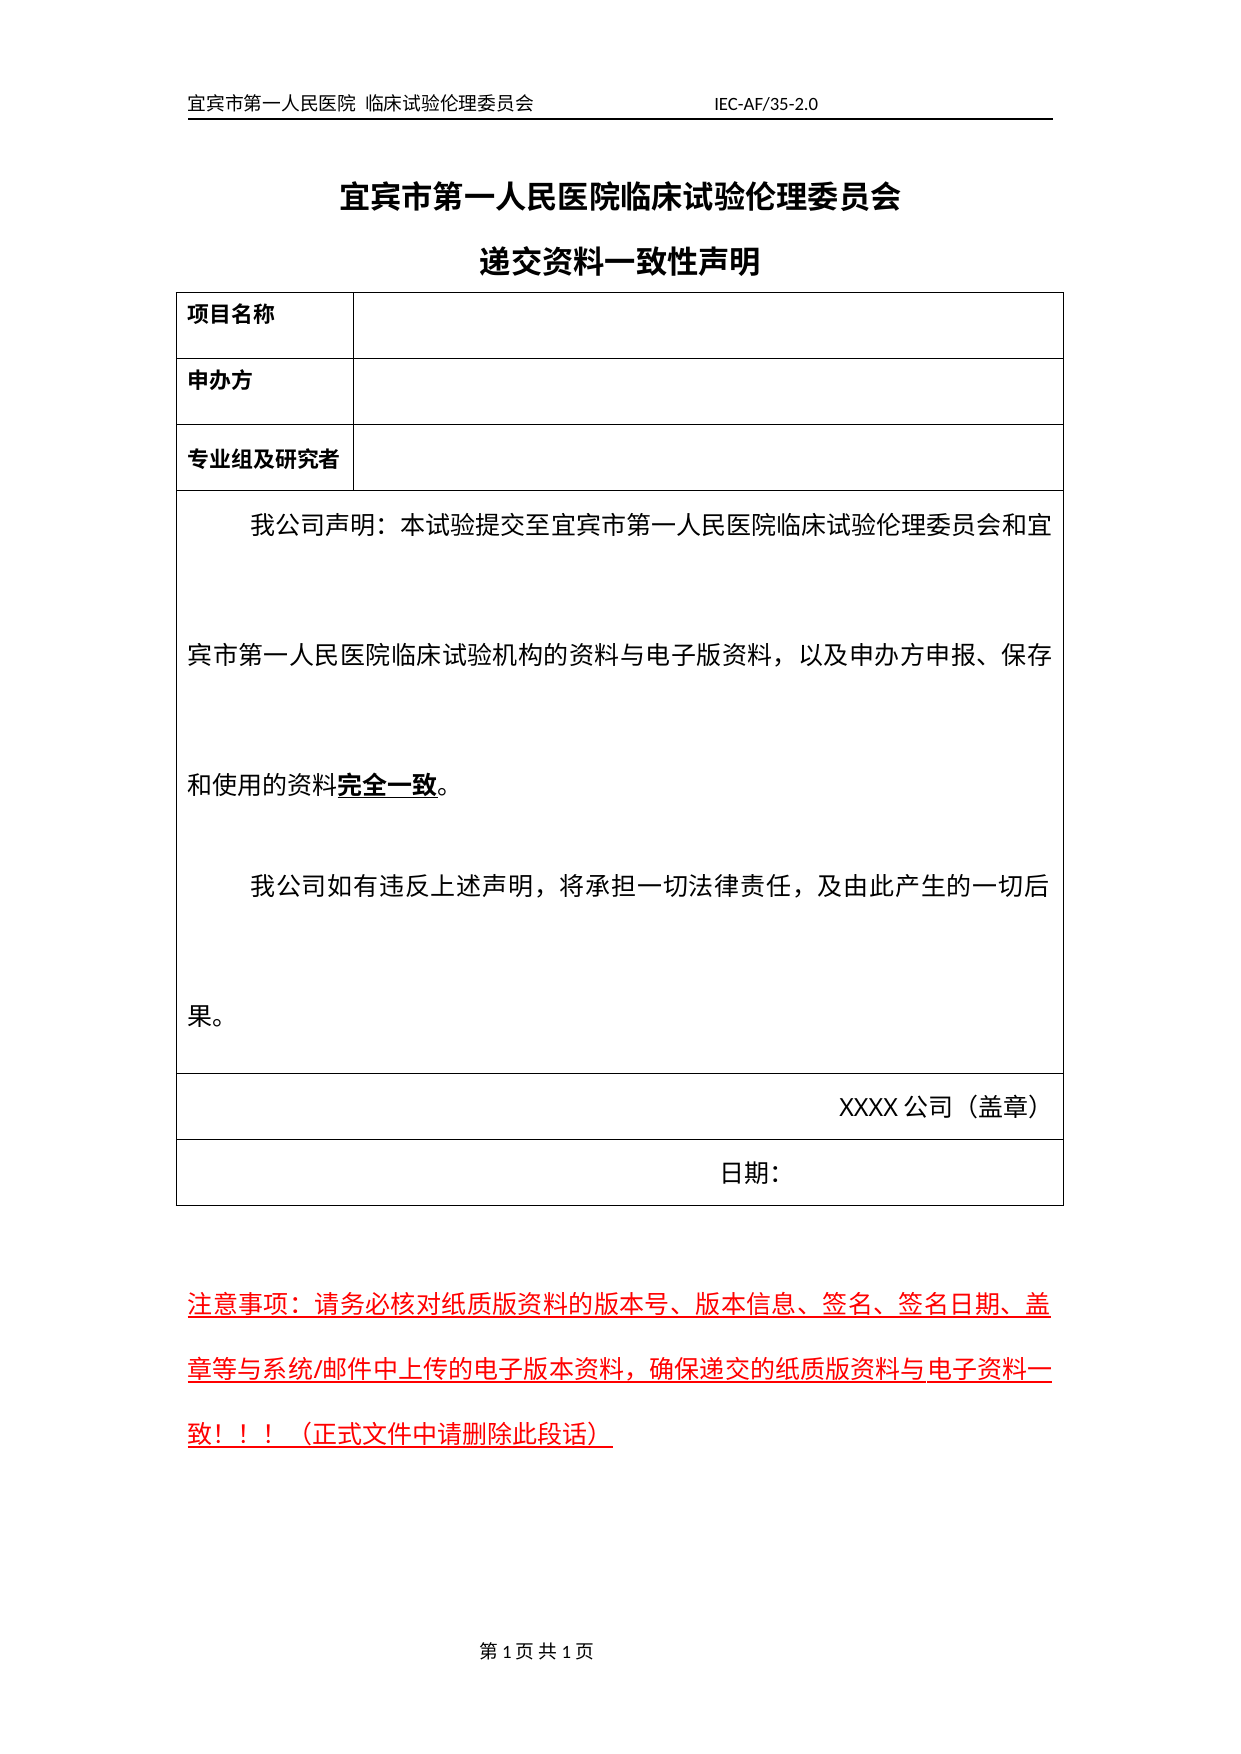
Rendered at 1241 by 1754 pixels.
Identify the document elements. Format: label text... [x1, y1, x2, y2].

table_cell [354, 359, 1063, 424]
text 注意事项：请务必核对纸质版资料的版本号、版本信息、签名、签名日期、盖章等与系统/邮件中上传的电子版本资料，确保递交的纸质版资料与电子资料一致！！！（正式文件中请删除此段话） [187, 1271, 1053, 1466]
text 宜宾市第一人民医院临床试验伦理委员会 [187, 162, 1053, 227]
table_cell 我公司声明：本试验提交至宜宾市第一人民医院临床试验伦理委员会和宜宾市第一人民医院临床试验机构的资料与电子版资料，以及申办方申报、保存和使用的资料完全一致。 我公司如有违反上述声明，将承担一切法律责任，及由此产生的一切后果。 [177, 491, 1063, 1072]
table_cell 日期： [177, 1140, 1063, 1204]
text 递交资料一致性声明 [187, 227, 1053, 292]
table_header [354, 293, 1063, 358]
table_cell 申办方 [177, 359, 353, 424]
table_cell XXXX公司（盖章） [177, 1074, 1063, 1138]
table_header 项目名称 [177, 293, 353, 358]
table_cell 专业组及研究者 [177, 425, 353, 490]
table_cell [354, 425, 1063, 490]
